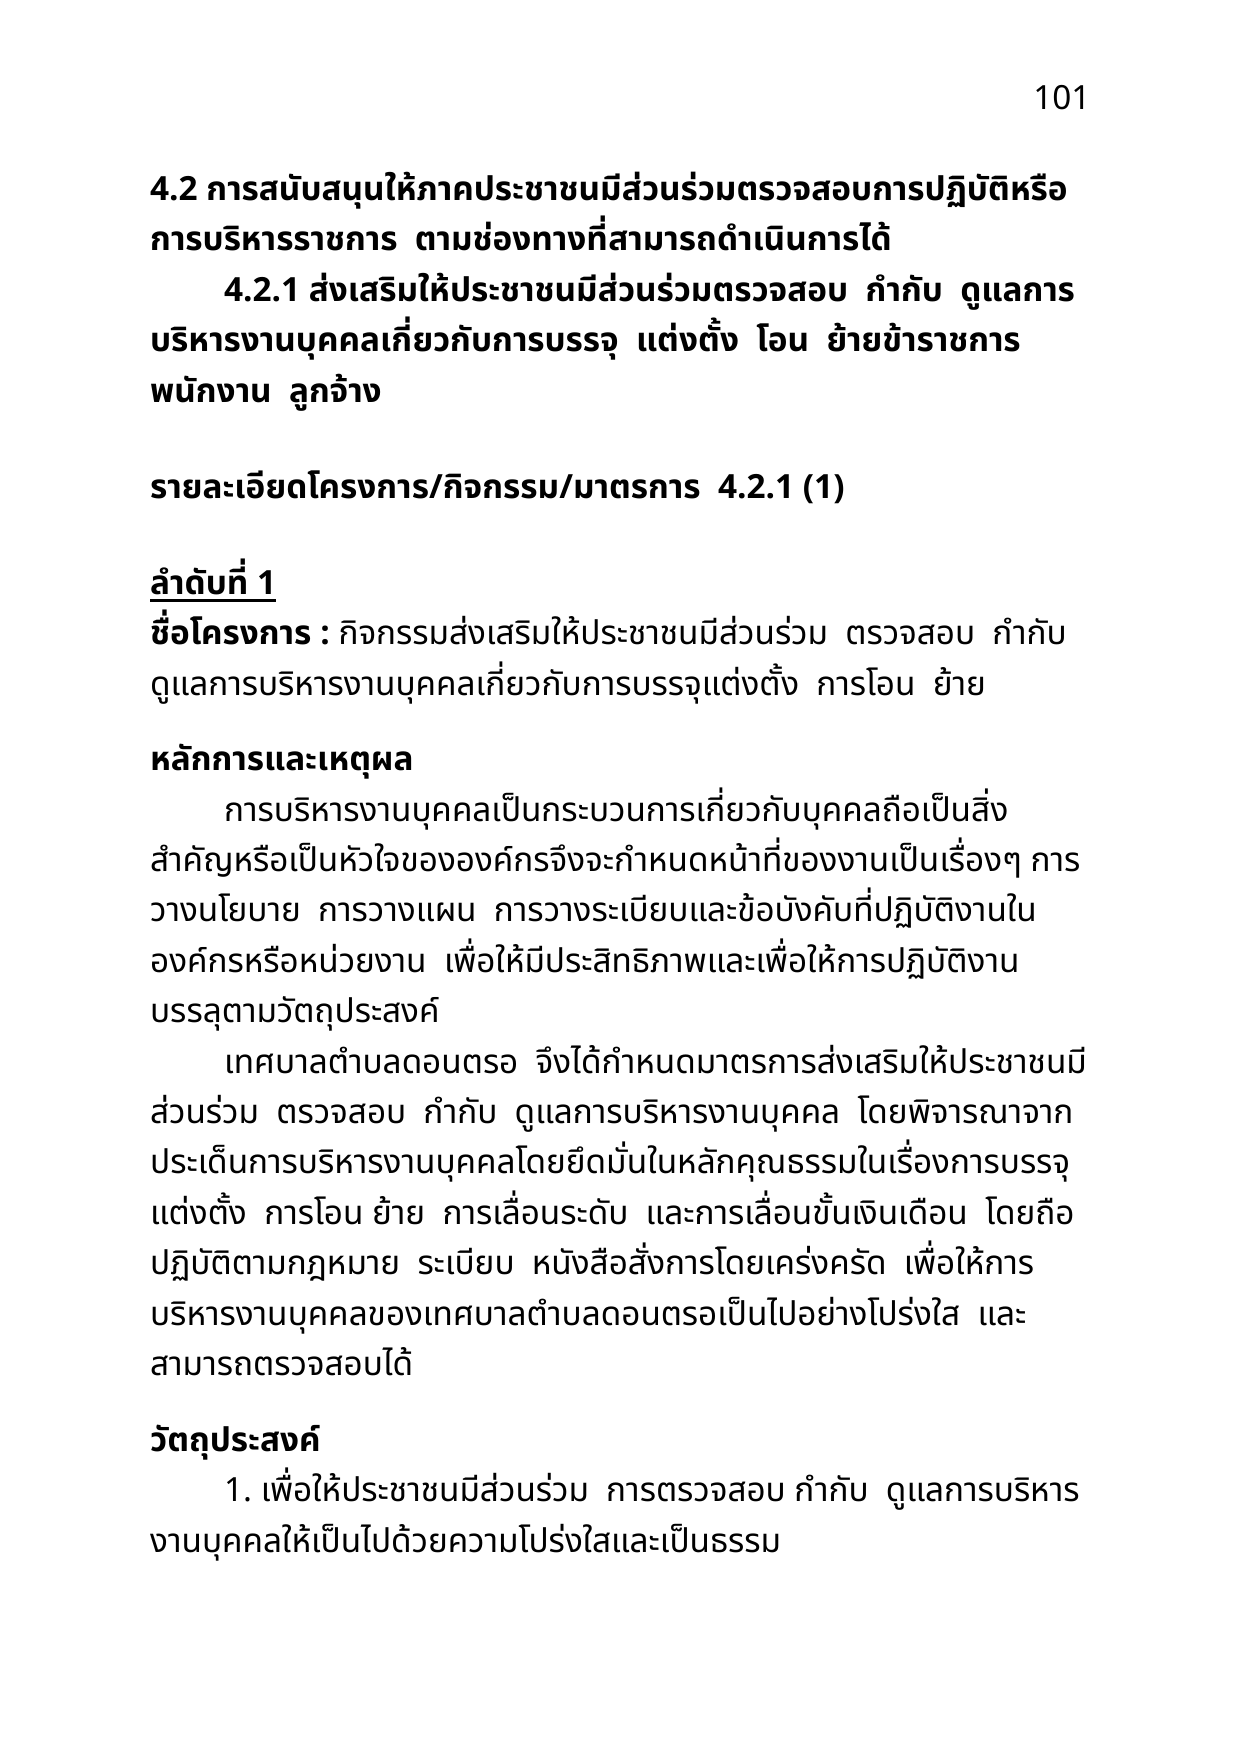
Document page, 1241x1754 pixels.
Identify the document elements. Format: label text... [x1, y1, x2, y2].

text 4.2 การสนับสนุนให้ภาคประชาชนมีส่วนร่วมตรวจสอบการปฏิบัติหรือการบริหารราชการ ตามช่องทางที่สามารถดำเนินการได้ [150, 164, 1090, 266]
text การบริหารงานบุคคลเป็นกระบวนการเกี่ยวกับบุคคลถือเป็นสิ่งสำคัญหรือเป็นหัวใจขององค์กรจึงจะกำหนดหน้าที่ของงานเป็นเรื่องๆ การวางนโยบาย การวางแผน การวางระเบียบและข้อบังคับที่ปฏิบัติงานในองค์กรหรือหน่วยงาน เพื่อให้มีประสิทธิภาพและเพื่อให้การปฏิบัติงานบรรลุตามวัตถุประสงค์ [150, 786, 1090, 1038]
text หลักการและเหตุผล [150, 735, 1090, 786]
text 4.2.1 ส่งเสริมให้ประชาชนมีส่วนร่วมตรวจสอบ กำกับ ดูแลการบริหารงานบุคคลเกี่ยวกับการบรรจุ แต่งตั้ง โอน ย้ายข้าราชการ พนักงาน ลูกจ้าง [150, 266, 1090, 417]
text เทศบาลตำบลดอนตรอ จึงได้กำหนดมาตรการส่งเสริมให้ประชาชนมีส่วนร่วม ตรวจสอบ กำกับ ดูแลการบริหารงานบุคคล โดยพิจารณาจากประเด็นการบริหารงานบุคคลโดยยึดมั่นในหลักคุณธรรมในเรื่องการบรรจุ แต่งตั้ง การโอน ย้าย การเลื่อนระดับ และการเลื่อนขั้นเงินเดือน โดยถือปฏิบัติตามกฎหมาย ระเบียบ หนังสือสั่งการโดยเคร่งครัด เพื่อให้การบริหารงานบุคคลของเทศบาลตำบลดอนตรอเป็นไปอย่างโปร่งใส และสามารถตรวจสอบได้ [150, 1038, 1090, 1391]
text วัตถุประสงค์ [150, 1416, 1090, 1466]
text ชื่อโครงการ : กิจกรรมส่งเสริมให้ประชาชนมีส่วนร่วม ตรวจสอบ กำกับ ดูแลการบริหารงานบุคคลเกี่ยวกับการบรรจุแต่งตั้ง การโอน ย้าย [150, 609, 1090, 710]
text รายละเอียดโครงการ/กิจกรรม/มาตรการ 4.2.1 (1) [150, 462, 1090, 513]
text ลำดับที่ 1 [150, 558, 1090, 609]
text 1. เพื่อให้ประชาชนมีส่วนร่วม การตรวจสอบ กำกับ ดูแลการบริหารงานบุคคลให้เป็นไปด้วยความโปร่งใสและเป็นธรรม [150, 1466, 1090, 1567]
